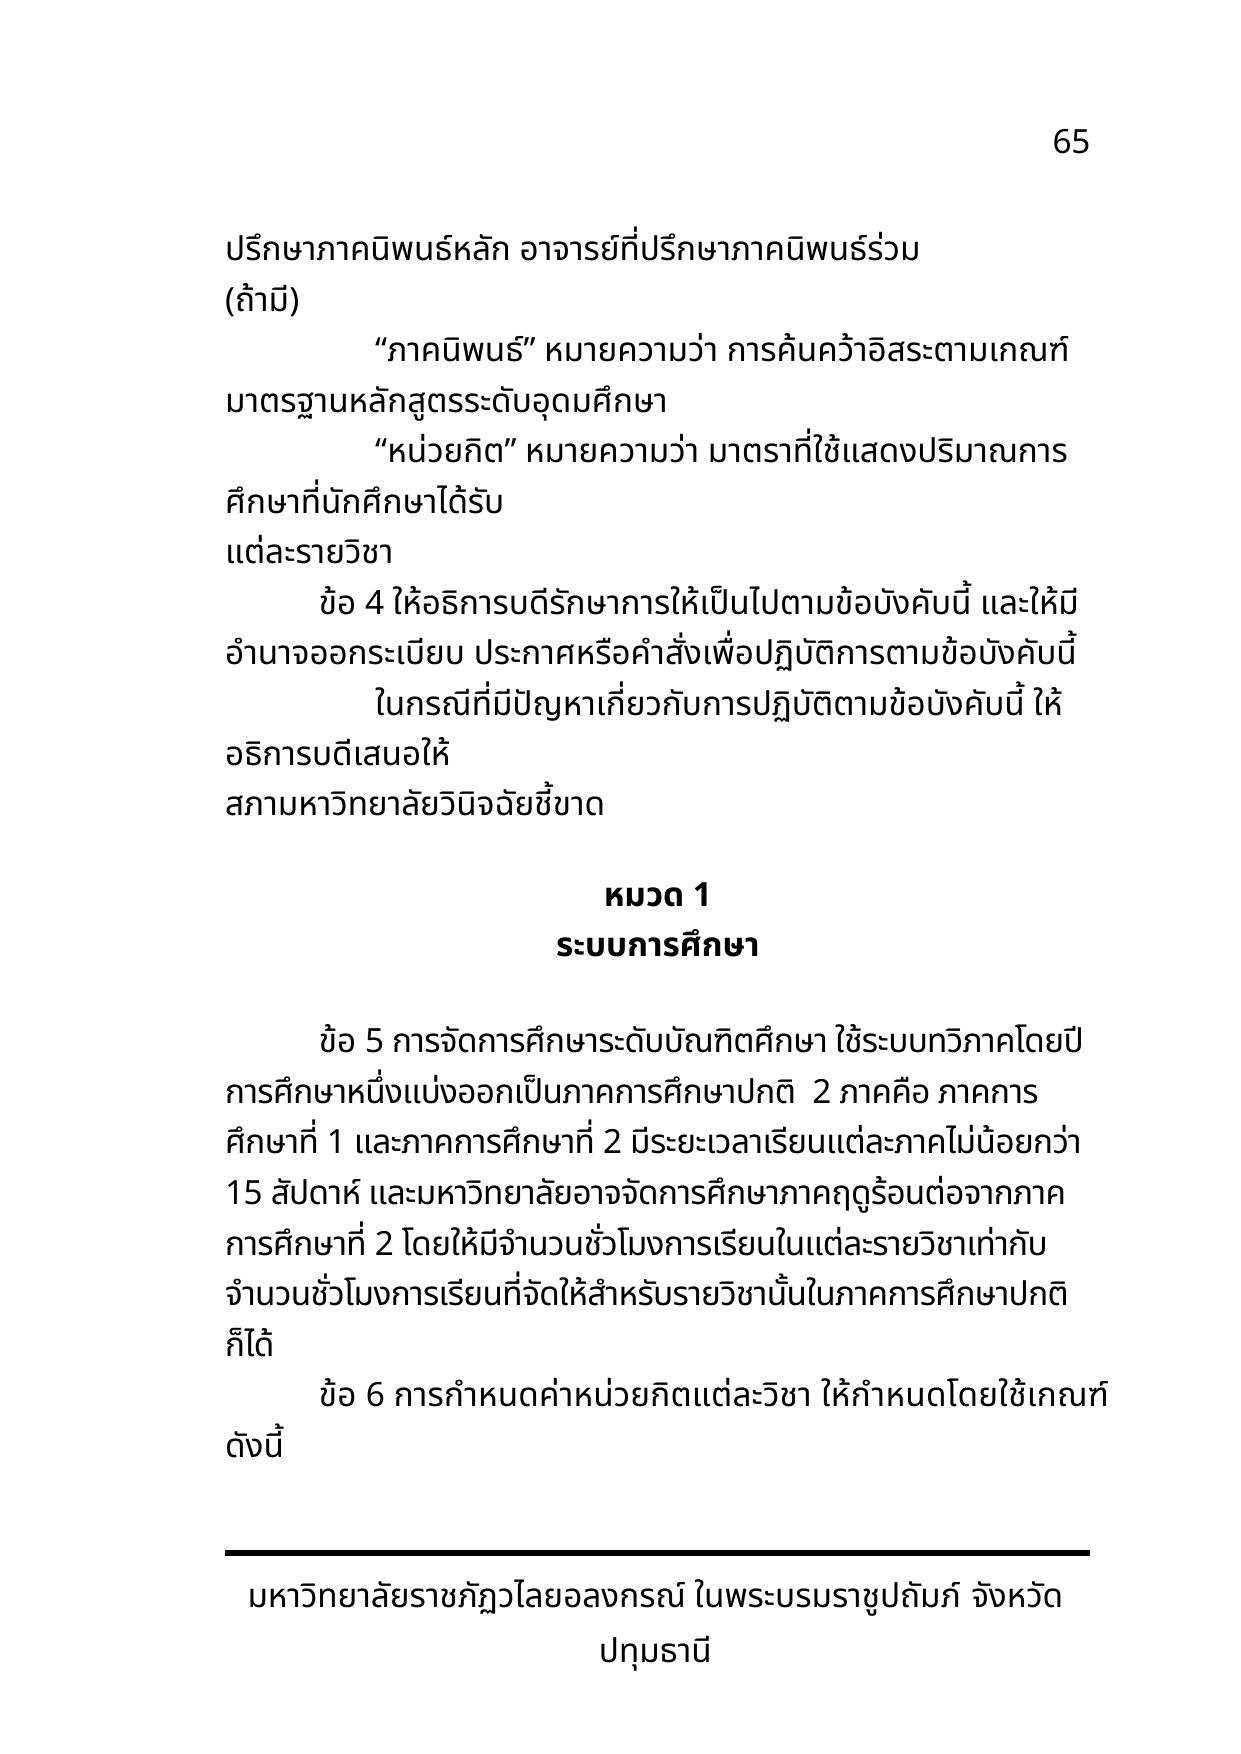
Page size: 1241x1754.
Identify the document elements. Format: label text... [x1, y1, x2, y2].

text ข้อ 6 การกำหนดค่าหน่วยกิตแต่ละวิชา ให้กำหนดโดยใช้เกณฑ์ ดังนี้ [225, 1371, 1109, 1472]
text หมวด 1 [225, 871, 1090, 921]
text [225, 225, 1090, 326]
text ในกรณีที่มีปัญหาเกี่ยวกับการปฏิบัติตามข้อบังคับนี้ ให้อธิการบดีเสนอให้ สภามหาวิทยาลัยวินิจฉัยชี้ขาด [225, 679, 1090, 831]
text ข้อ 5 การจัดการศึกษาระดับบัณฑิตศึกษา ใช้ระบบทวิภาคโดยปีการศึกษาหนึ่งแบ่งออกเป็นภาคการศึกษาปกติ 2 ภาคคือ ภาคการศึกษาที่ 1 และภาคการศึกษาที่ 2 มีระยะเวลาเรียนแต่ละภาคไม่น้อยกว่า 15 สัปดาห์ และมหาวิทยาลัยอาจจัดการศึกษาภาคฤดูร้อนต่อจากภาคการศึกษาที่ 2 โดยให้มีจำนวนชั่วโมงการเรียนในแต่ละรายวิชาเท่ากับจำนวนชั่วโมงการเรียนที่จัดให้สำหรับรายวิชานั้นในภาคการศึกษาปกติก็ได้ [225, 1017, 1090, 1371]
text ระบบการศึกษา [225, 921, 1090, 972]
text “ภาคนิพนธ์” หมายความว่า การค้นคว้าอิสระตามเกณฑ์มาตรฐานหลักสูตรระดับอุดมศึกษา [225, 326, 1090, 427]
text “หน่วยกิต” หมายความว่า มาตราที่ใช้แสดงปริมาณการศึกษาที่นักศึกษาได้รับ แต่ละรายวิชา [225, 427, 1090, 578]
text ข้อ 4 ให้อธิการบดีรักษาการให้เป็นไปตามข้อบังคับนี้ และให้มีอำนาจออกระเบียบ ประกาศหรือคำสั่งเพื่อปฏิบัติการตามข้อบังคับนี้ [225, 578, 1087, 679]
